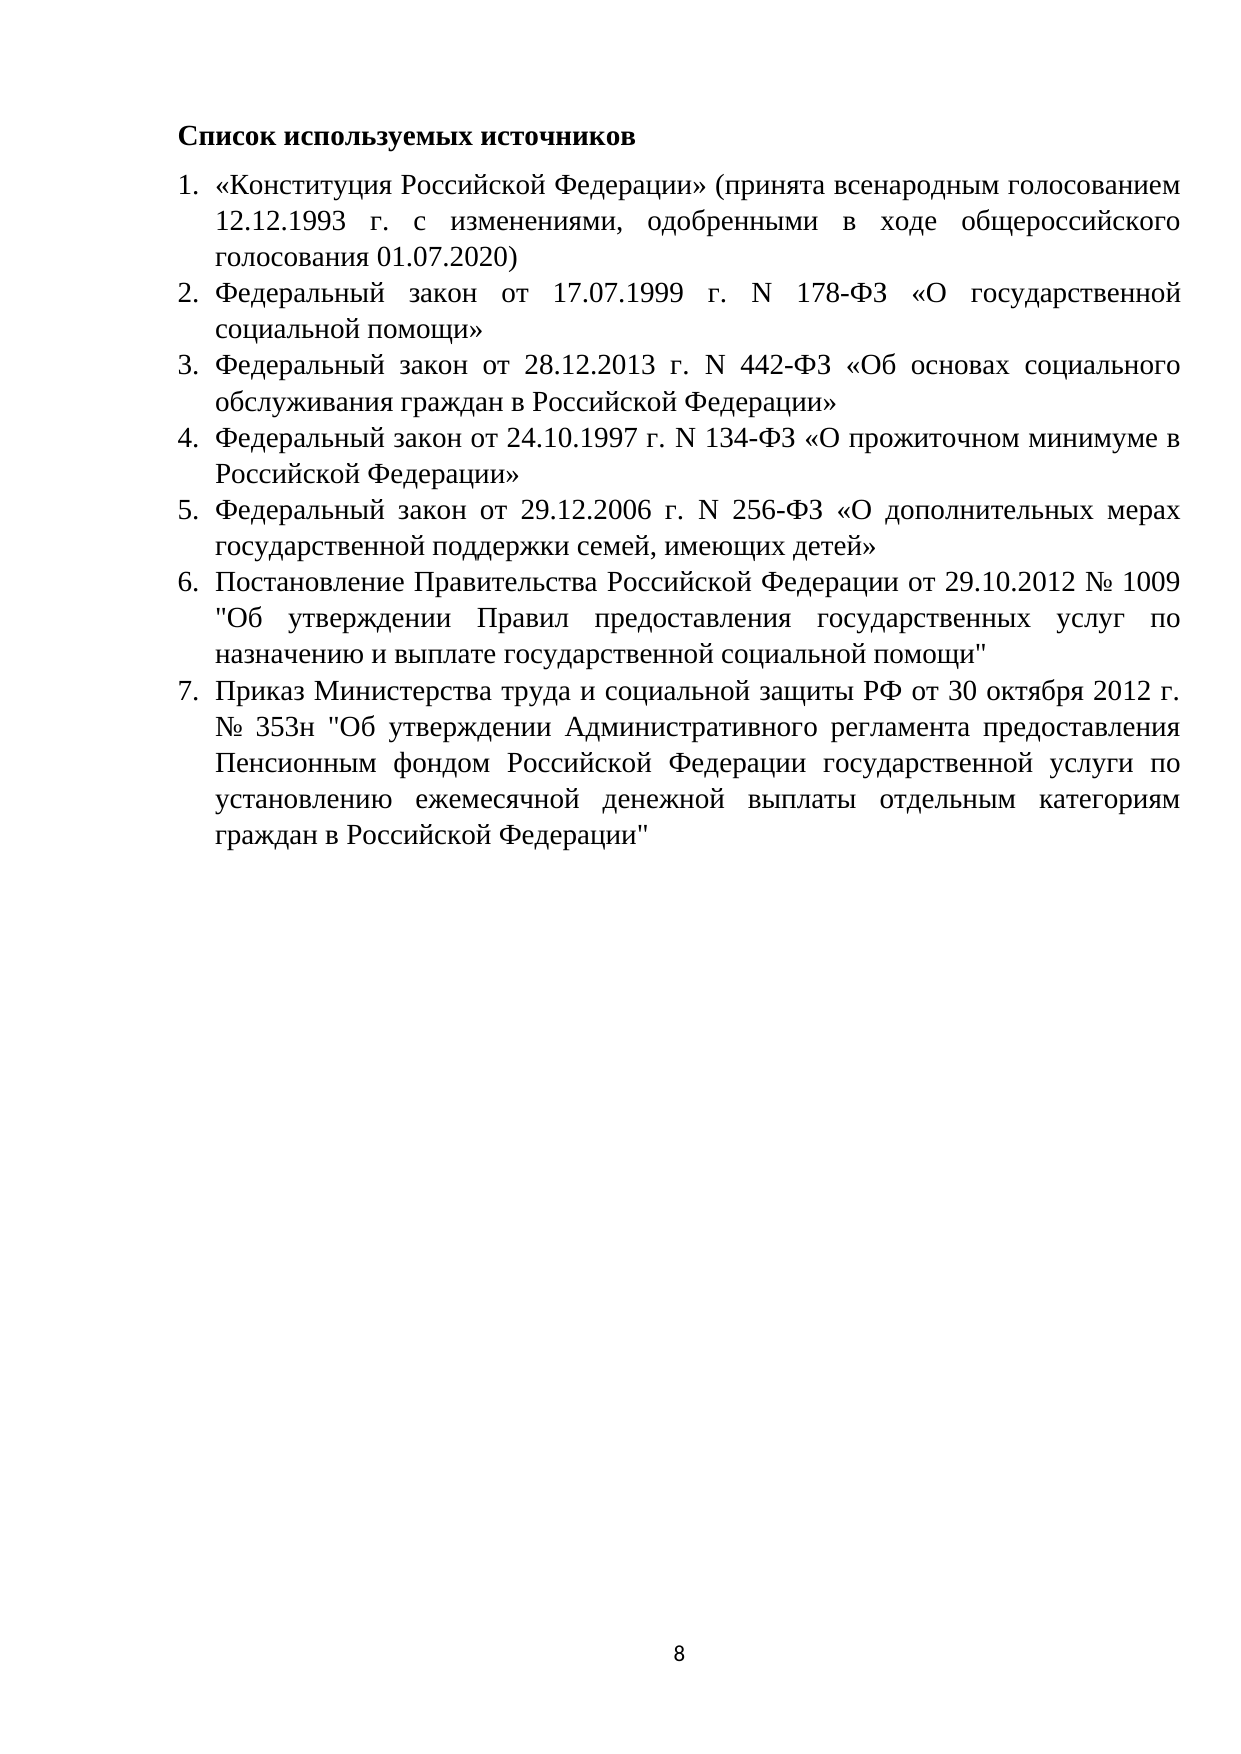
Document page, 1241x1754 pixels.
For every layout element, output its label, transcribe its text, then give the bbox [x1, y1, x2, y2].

list Постановление Правительства Российской Федерации от 29.10.2012 № 1009 "Об утверждении Правил предоставления государственных услуг по назначению и выплате государственной социальной помощи" [177, 564, 1181, 670]
list Приказ Министерства труда и социальной защиты РФ от 30 октября 2012 г. № 353н "Об утверждении Административного регламента предоставления Пенсионным фондом Российской Федерации государственной услуги по установлению ежемесячной денежной выплаты отдельным категориям граждан в Российской Федерации" [177, 673, 1181, 851]
list Федеральный закон от 24.10.1997 г. N 134-ФЗ «О прожиточном минимуме в Российской Федерации» [177, 420, 1181, 489]
text Список используемых источников [177, 118, 1181, 152]
list Федеральный закон от 29.12.2006 г. N 256-ФЗ «О дополнительных мерах государственной поддержки семей, имеющих детей» [177, 492, 1181, 562]
list «Конституция Российской Федерации» (принята всенародным голосованием 12.12.1993 г. с изменениями, одобренными в ходе общероссийского голосования 01.07.2020) [177, 167, 1181, 273]
list Федеральный закон от 17.07.1999 г. N 178-ФЗ «О государственной социальной помощи» [177, 275, 1181, 345]
list Федеральный закон от 28.12.2013 г. N 442-ФЗ «Об основах социального обслуживания граждан в Российской Федерации» [177, 347, 1181, 417]
